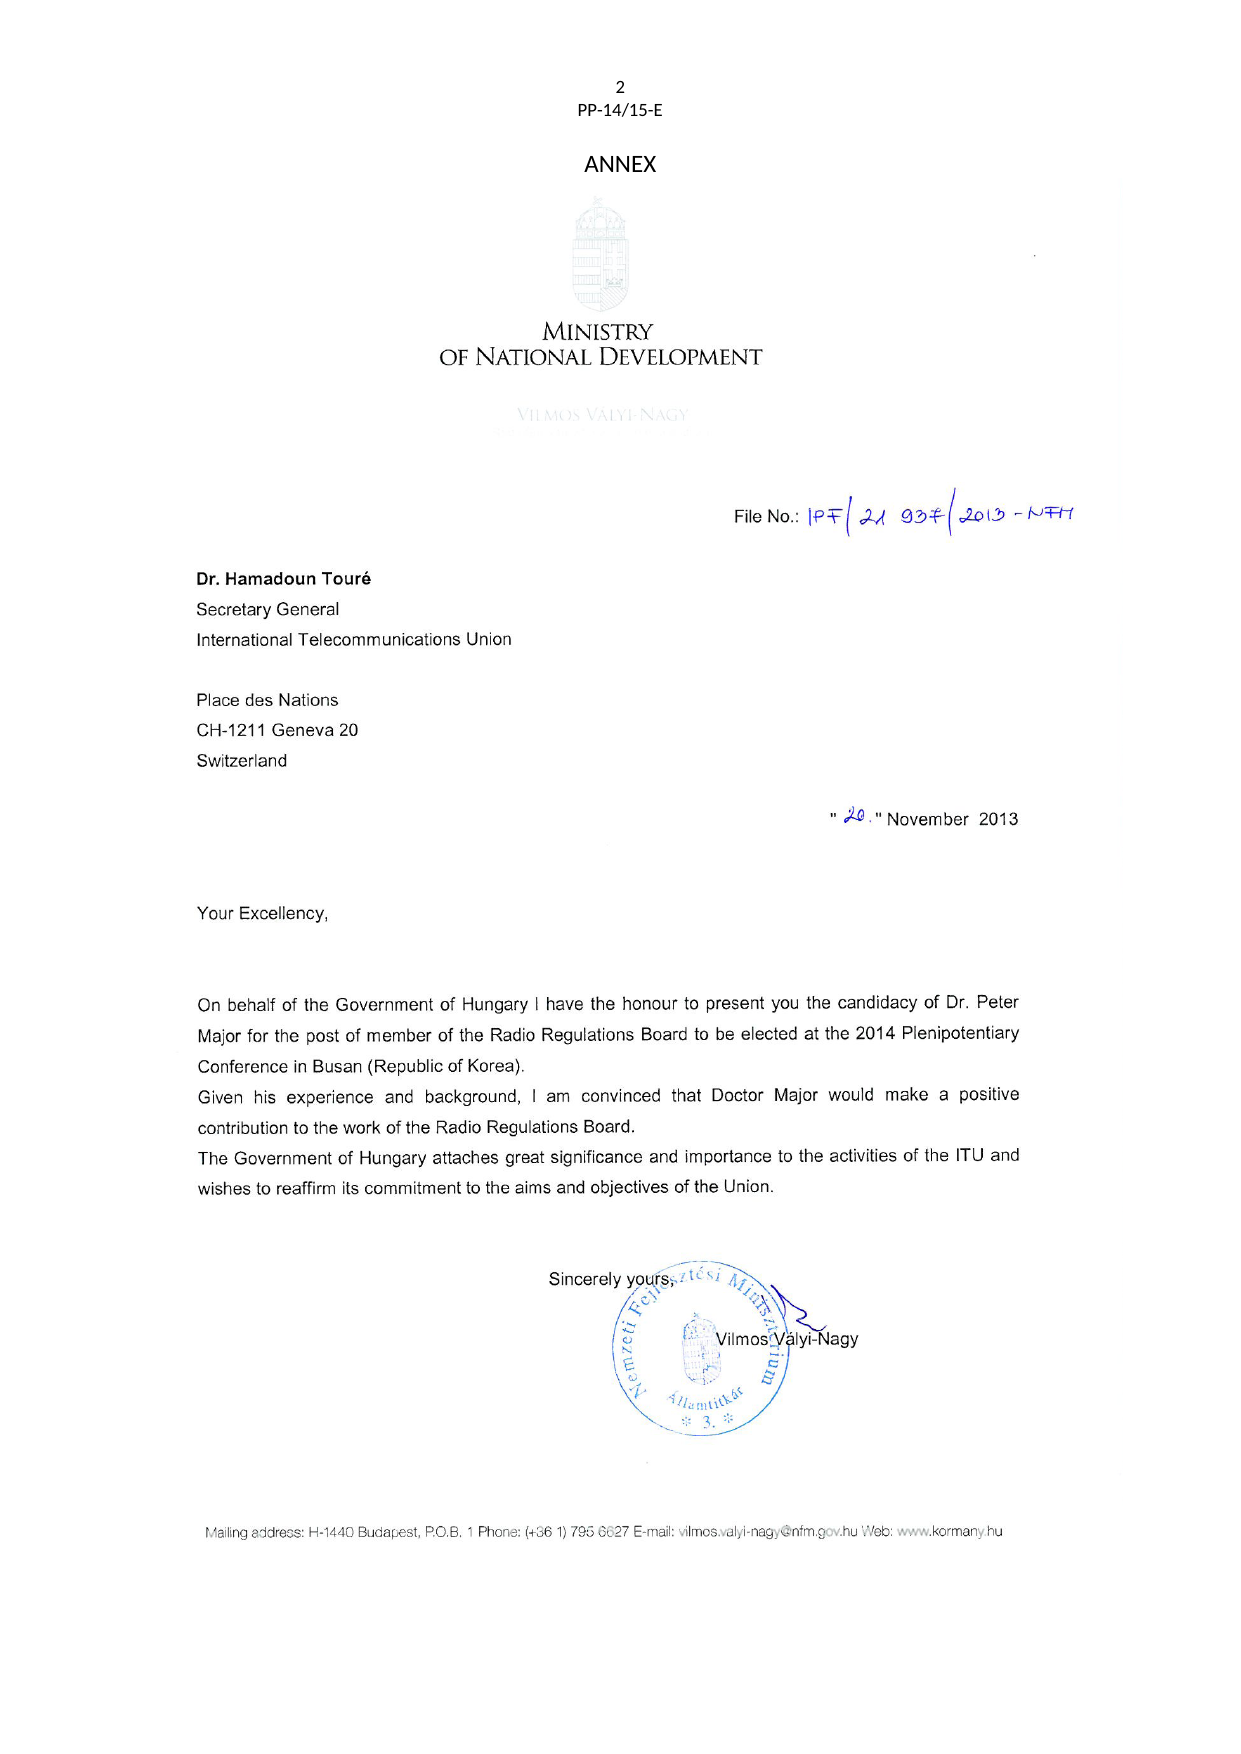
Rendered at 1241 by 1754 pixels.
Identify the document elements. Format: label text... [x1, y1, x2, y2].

text ANNEX [118, 148, 1122, 178]
